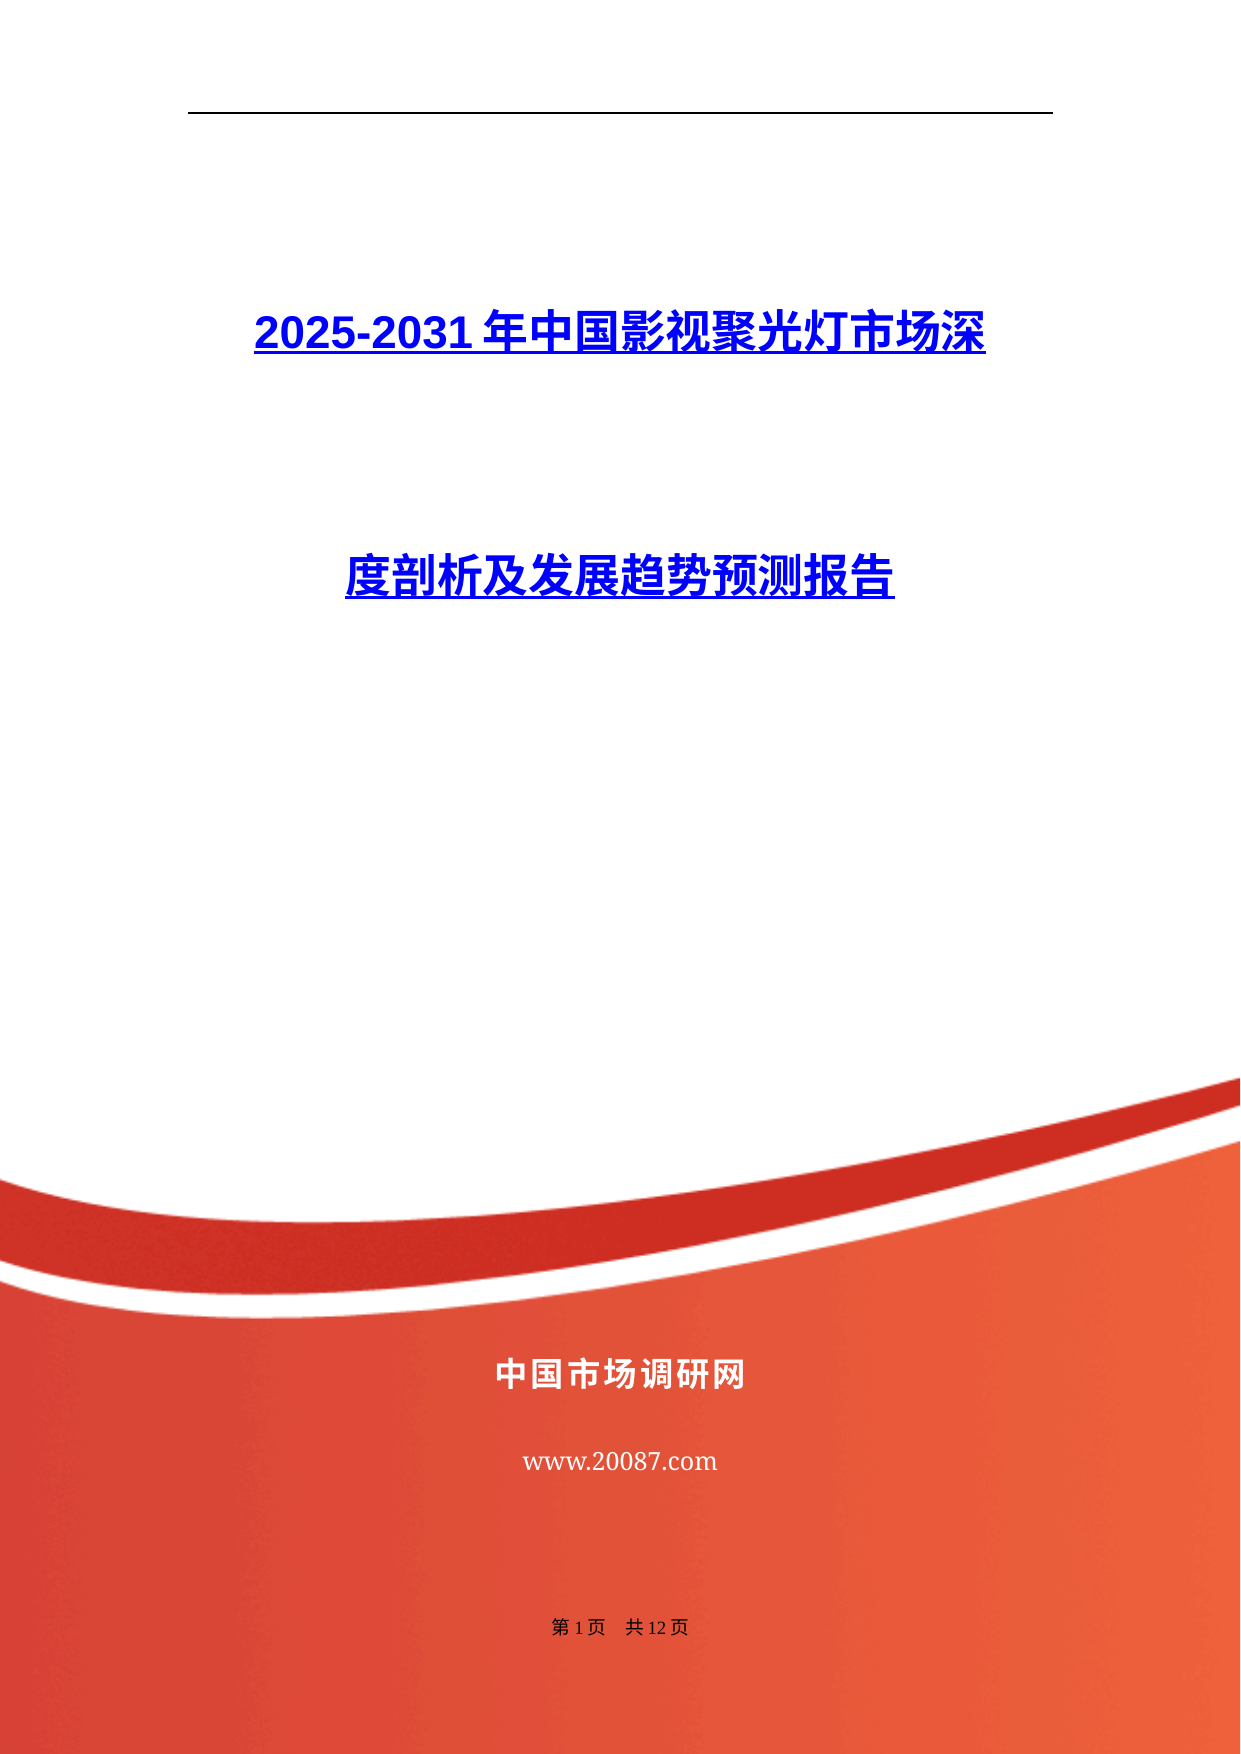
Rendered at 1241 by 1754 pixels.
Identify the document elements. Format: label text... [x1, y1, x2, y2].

subtitle 中国市场调研网 [187, 1339, 1053, 1404]
table_header 2025-2031年中国影视聚光灯市场深度剖析及发展趋势预测报告 [188, 207, 1053, 773]
picture [0, 1006, 1241, 1754]
text www.20087.com [187, 1428, 1053, 1493]
